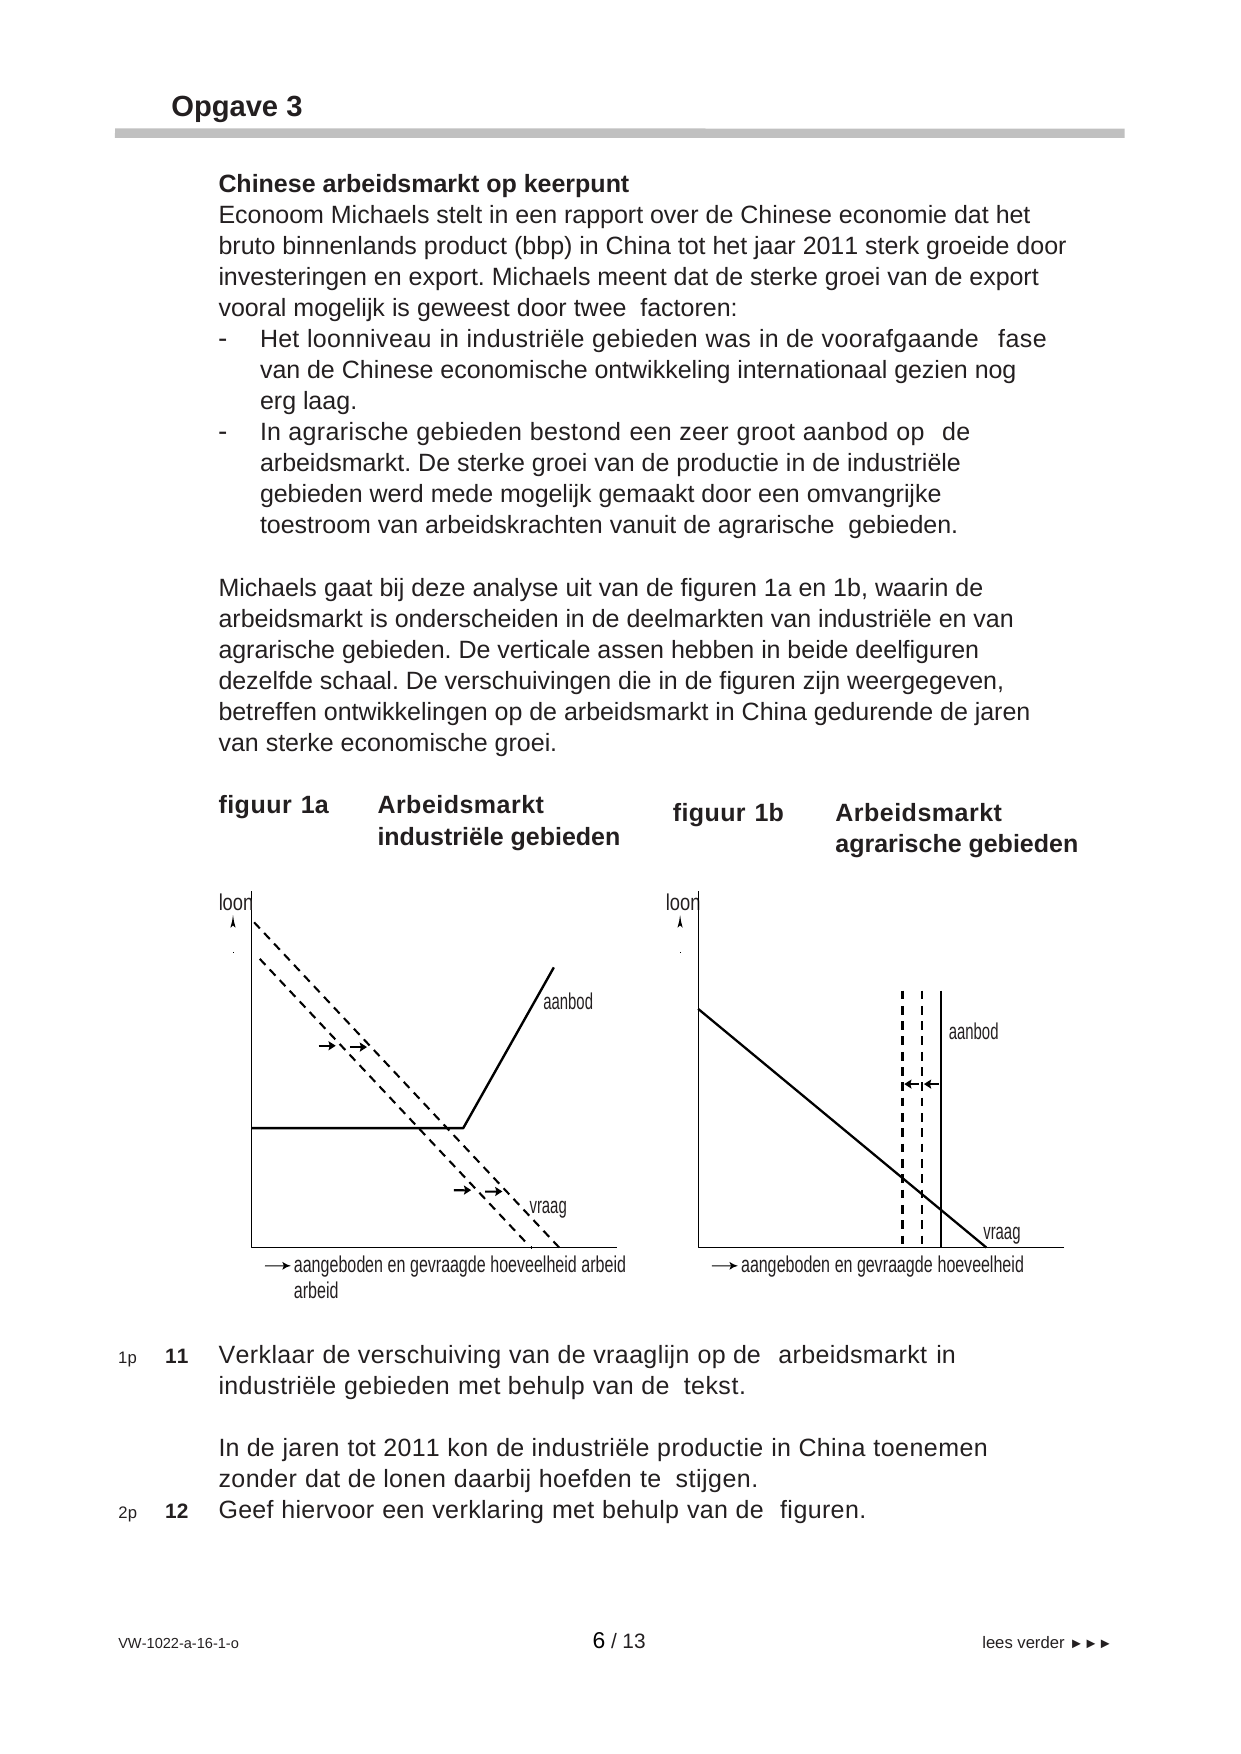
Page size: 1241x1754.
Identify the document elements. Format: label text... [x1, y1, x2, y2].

text Econoom Michaels stelt in een rapport over de Chinese economie dat het bruto binnenlands product (bbp) in China tot het jaar 2011 sterk groeide door investeringen en export. Michaels meent dat de sterke groei van de export vooral mogelijk is geweest door twee factoren: [218, 200, 1076, 322]
text figuur 1b Arbeidsmarkt [673, 798, 1142, 826]
text agrarische gebieden [835, 829, 1142, 858]
text loon loon [218, 889, 1071, 915]
text 1p 11 Verklaar de verschuiving van de vraaglijn op de arbeidsmarkt in industriële gebieden met behulp van de tekst. [118, 1340, 960, 1399]
subtitle figuur 1a Arbeidsmarkt [218, 790, 633, 819]
subtitle Chinese arbeidsmarkt op keerpunt [218, 169, 1071, 197]
text van de Chinese economische ontwikkeling internationaal gezien nog erg laag. [260, 355, 1026, 415]
text In de jaren tot 2011 kon de industriële productie in China toenemen zonder dat de lonen daarbij hoefden te stijgen. [218, 1433, 1026, 1493]
text 2p 12 Geef hiervoor een verklaring met behulp van de figuren. [118, 1495, 1071, 1524]
list Het loonniveau in industriële gebieden was in de voorafgaande fase [218, 324, 1142, 353]
text industriële gebieden [377, 822, 633, 850]
text arbeidsmarkt. De sterke groei van de productie in de industriële gebieden werd mede mogelijk gemaakt door een omvangrijke toestroom van arbeidskrachten vanuit de agrarische gebieden. [260, 448, 1026, 539]
subtitle Opgave 3 [171, 89, 1071, 122]
list In agrarische gebieden bestond een zeer groot aanbod op de [218, 417, 1142, 446]
text Michaels gaat bij deze analyse uit van de figuren 1a en 1b, waarin de arbeidsmarkt is onderscheiden in de deelmarkten van industriële en van agrarische gebieden. De verticale assen hebben in beide deelfiguren dezelfde schaal. De verschuivingen die in de figuren zijn weergegeven, betreffen ontwikkelingen op de arbeidsmarkt in China gedurende de jaren van sterke economische groei. [218, 573, 1071, 757]
text aangeboden en gevraagde hoeveelheid arbeid aangeboden en gevraagde hoeveelheid arbeid [294, 1251, 1071, 1303]
